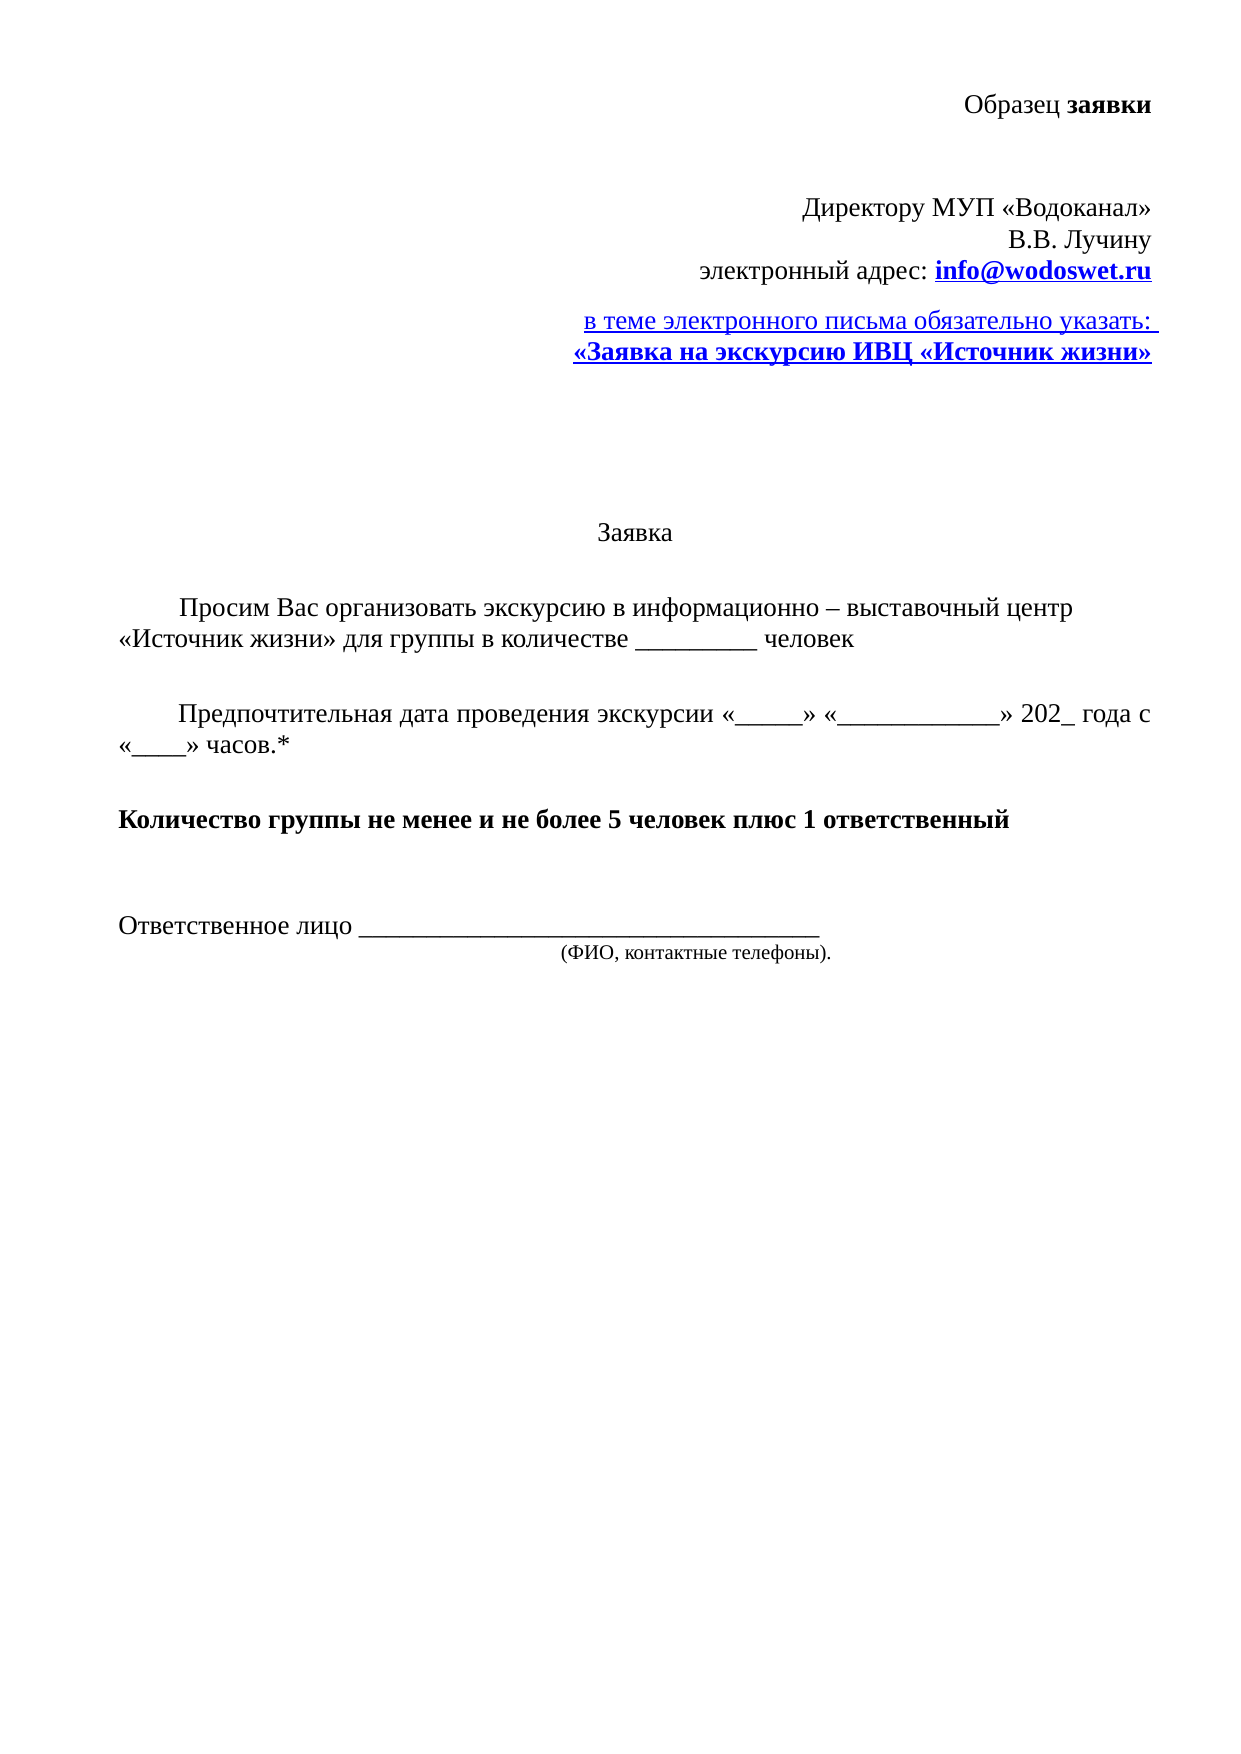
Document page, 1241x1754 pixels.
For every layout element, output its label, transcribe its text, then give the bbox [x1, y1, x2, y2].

text Образец заявки [118, 89, 1152, 120]
text В.В. Лучину [118, 223, 1152, 254]
text Заявка [118, 516, 1152, 547]
text электронный адрес: info@wodoswet.ru [118, 254, 1152, 285]
text Предпочтительная дата проведения экскурсии «_____» «____________» 202_ года с «____» часов.* [118, 697, 1152, 759]
text Ответственное лицо __________________________________ [118, 909, 1152, 940]
text «Заявка на экскурсию ИВЦ «Источник жизни» [118, 335, 1152, 366]
text Директору МУП «Водоканал» [118, 192, 1152, 223]
text (ФИО, контактные телефоны). [561, 940, 1152, 964]
text в теме электронного письма обязательно указать: [118, 304, 1152, 335]
text Количество группы не менее и не более 5 человек плюс 1 ответственный [118, 803, 1152, 834]
text Просим Вас организовать экскурсию в информационно – выставочный центр «Источник жизни» для группы в количестве _________ человек [118, 591, 1152, 653]
